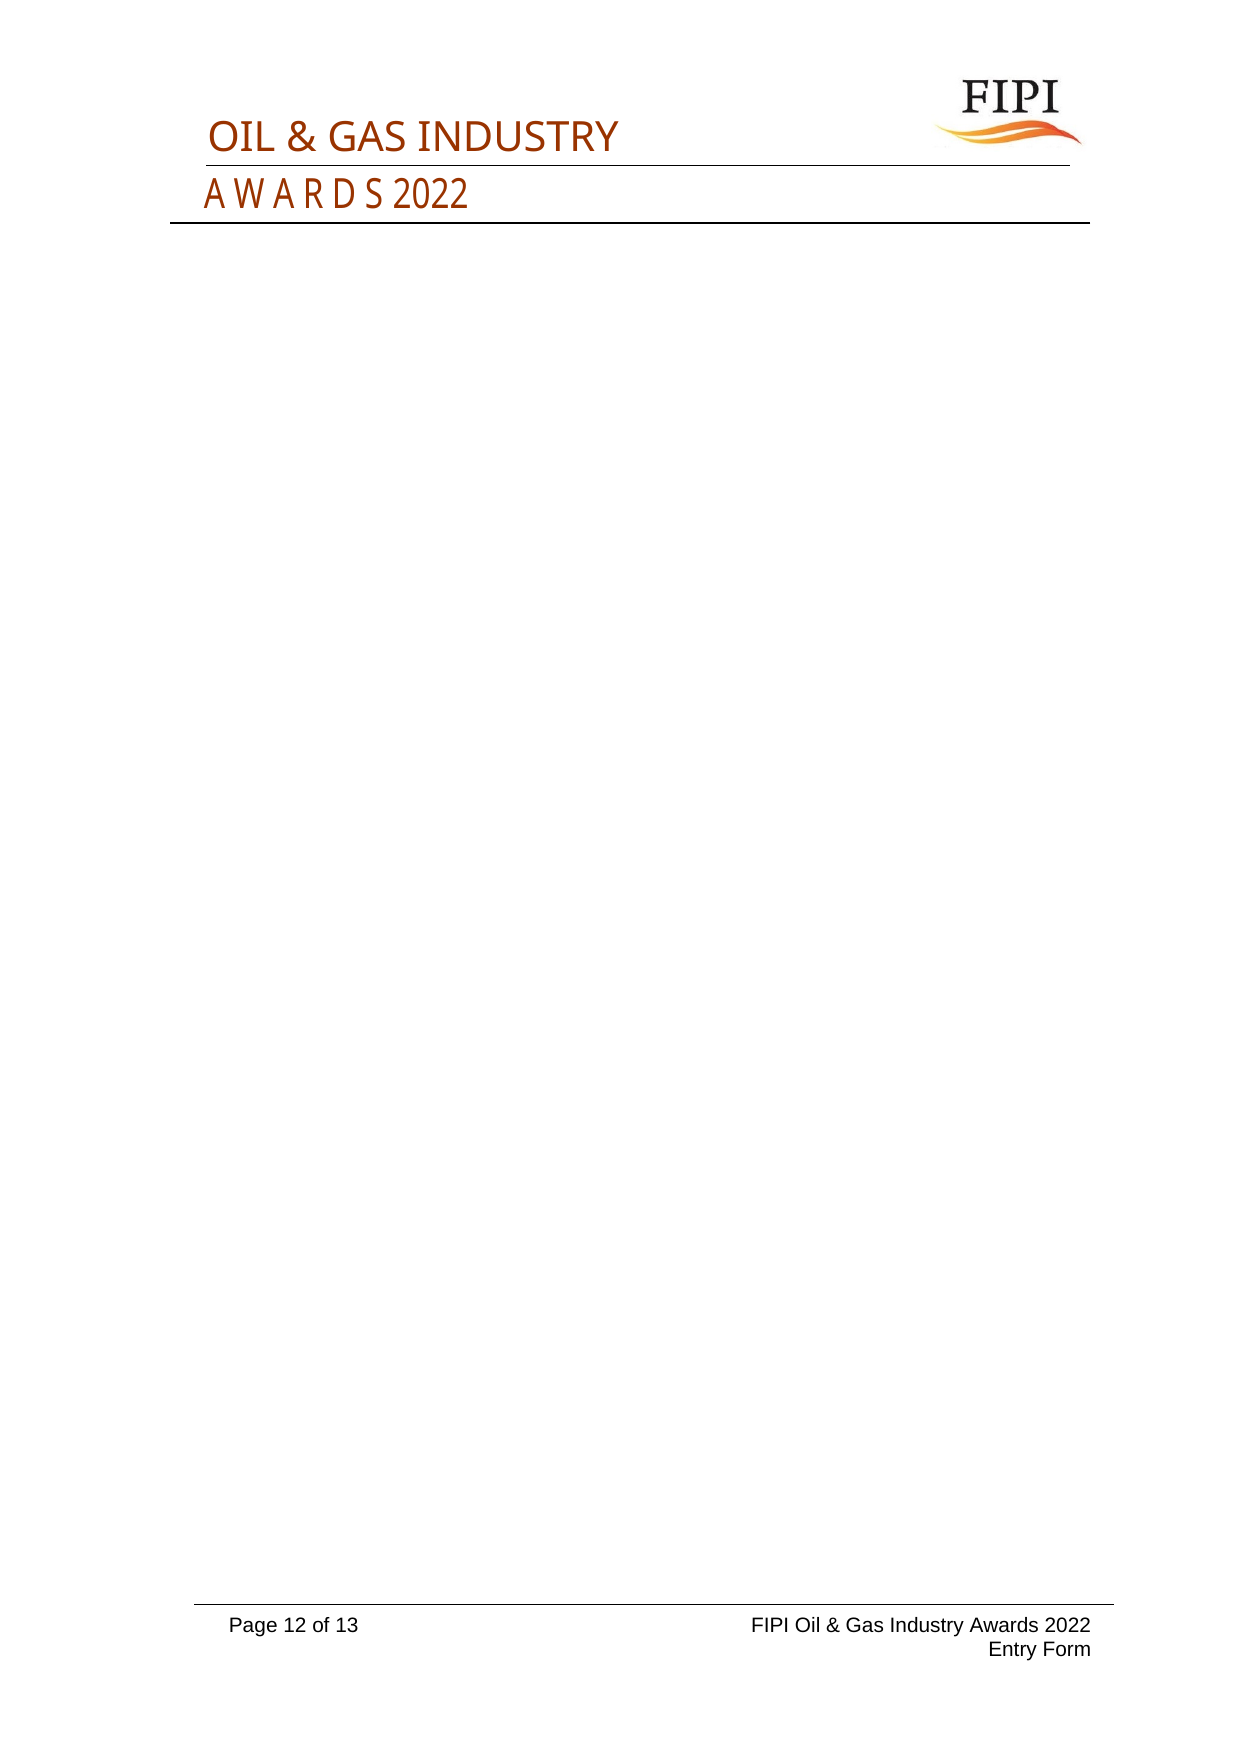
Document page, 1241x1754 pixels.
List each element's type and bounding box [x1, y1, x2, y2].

picture [931, 75, 1088, 152]
